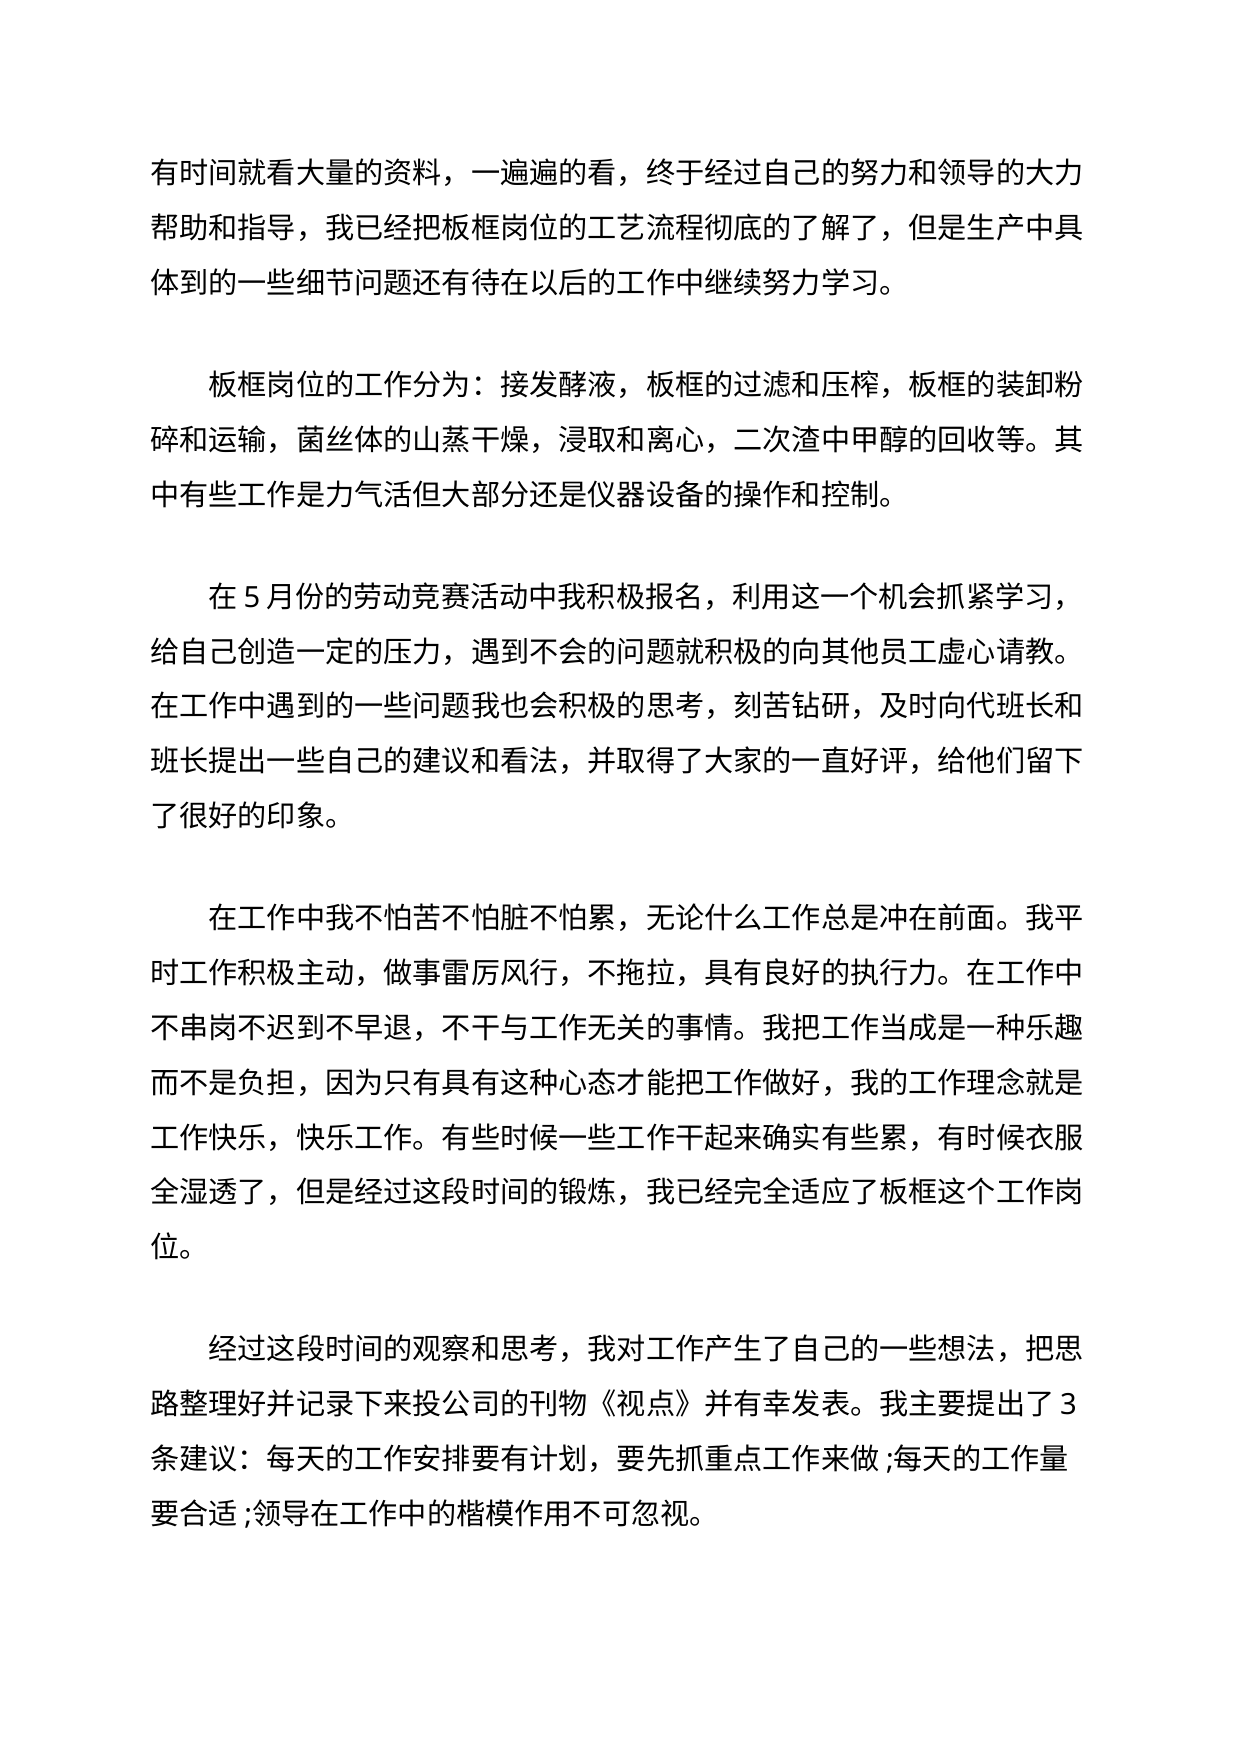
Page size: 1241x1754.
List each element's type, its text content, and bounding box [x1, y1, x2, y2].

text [150, 150, 1090, 302]
text 板框岗位的工作分为：接发酵液，板框的过滤和压榨，板框的装卸粉碎和运输，菌丝体的山蒸干燥，浸取和离心，二次渣中甲醇的回收等。其中有些工作是力气活但大部分还是仪器设备的操作和控制。 [150, 362, 1090, 514]
text 在5月份的劳动竞赛活动中我积极报名，利用这一个机会抓紧学习，给自己创造一定的压力，遇到不会的问题就积极的向其他员工虚心请教。在工作中遇到的一些问题我也会积极的思考，刻苦钻研，及时向代班长和班长提出一些自己的建议和看法，并取得了大家的一直好评，给他们留下了很好的印象。 [150, 573, 1090, 835]
text 经过这段时间的观察和思考，我对工作产生了自己的一些想法，把思路整理好并记录下来投公司的刊物《视点》并有幸发表。我主要提出了3条建议：每天的工作安排要有计划，要先抓重点工作来做 ;每天的工作量要合适 ;领导在工作中的楷模作用不可忽视。 [150, 1326, 1090, 1533]
text 在工作中我不怕苦不怕脏不怕累，无论什么工作总是冲在前面。我平时工作积极主动，做事雷厉风行，不拖拉，具有良好的执行力。在工作中不串岗不迟到不早退，不干与工作无关的事情。我把工作当成是一种乐趣而不是负担，因为只有具有这种心态才能把工作做好，我的工作理念就是工作快乐，快乐工作。有些时候一些工作干起来确实有些累，有时候衣服全湿透了，但是经过这段时间的锻炼，我已经完全适应了板框这个工作岗位。 [150, 894, 1090, 1266]
